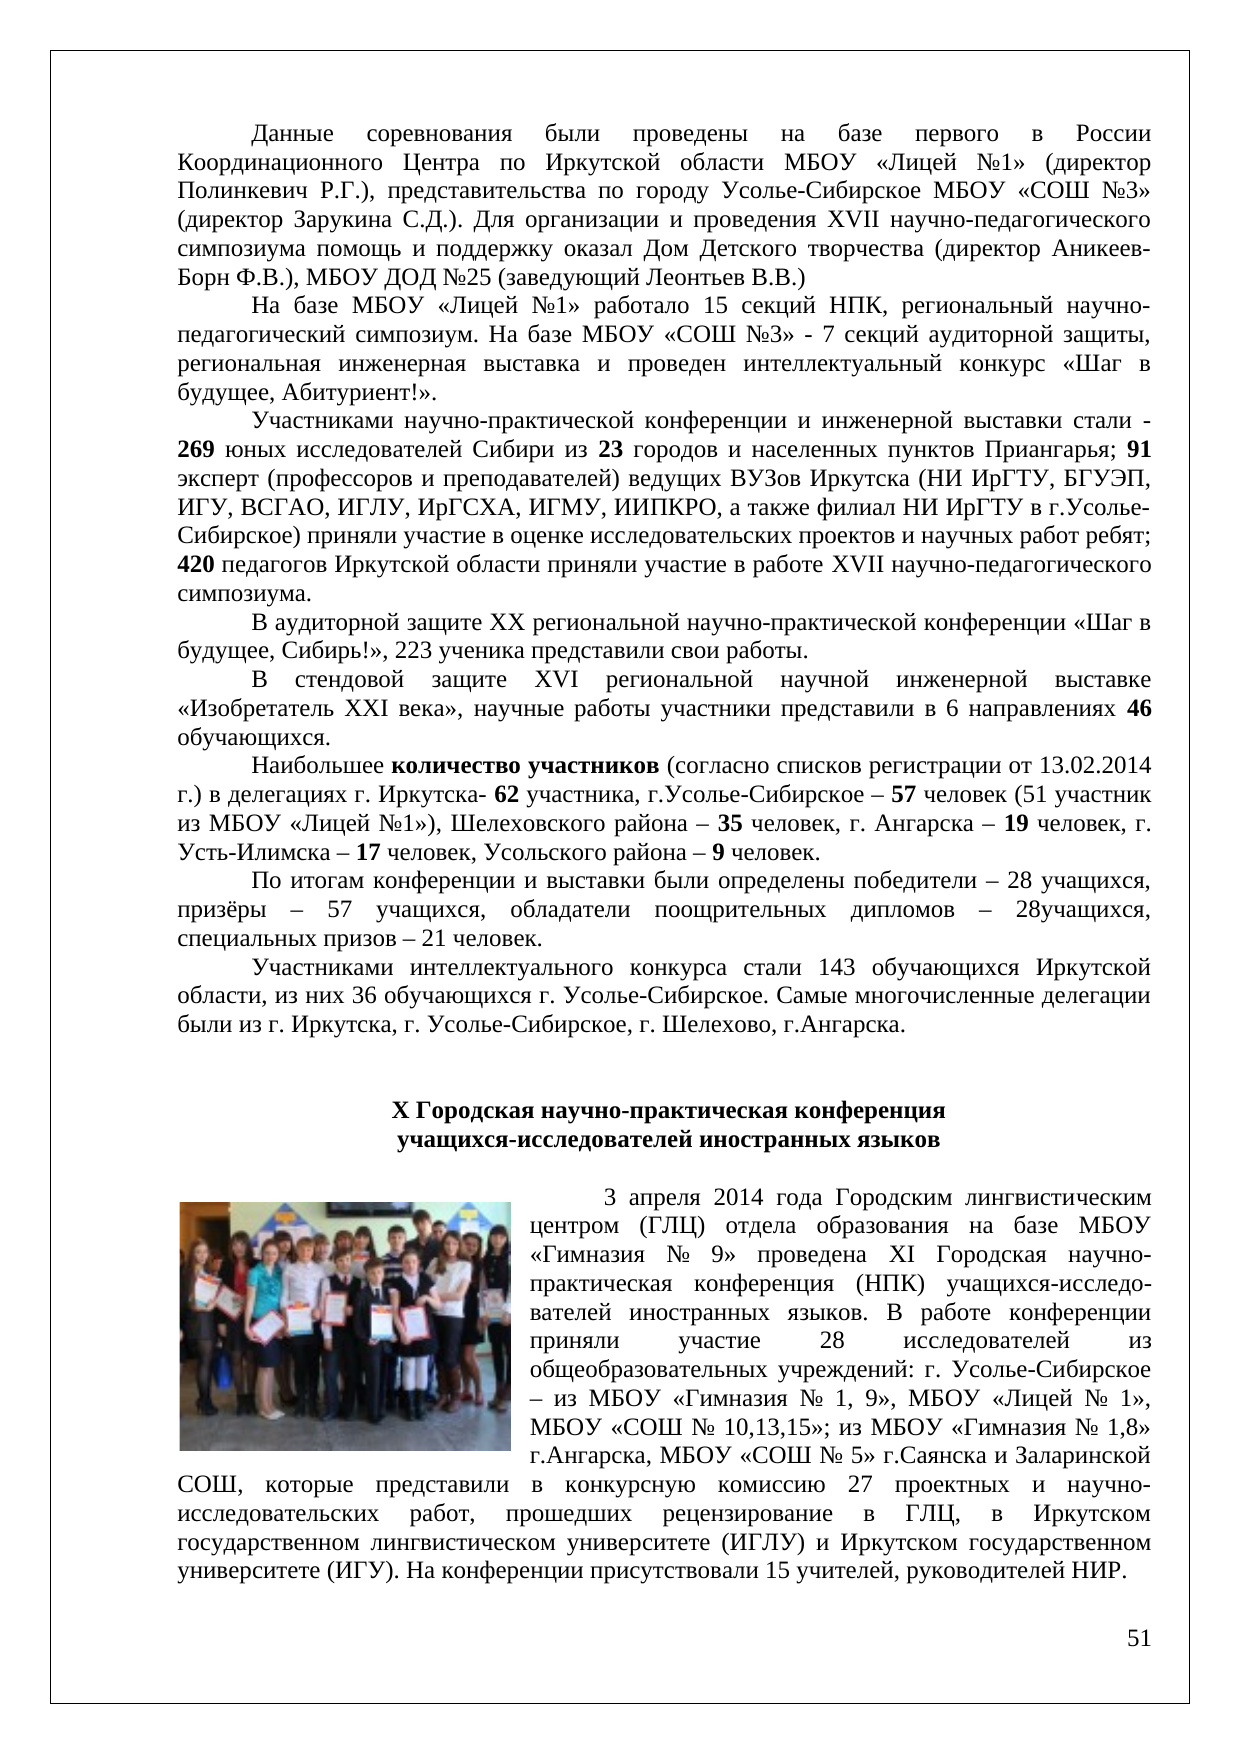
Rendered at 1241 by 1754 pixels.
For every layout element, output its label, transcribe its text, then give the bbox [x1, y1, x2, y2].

text учащихся-исследователей иностранных языков [177, 1124, 1160, 1153]
text X Городская научно-практическая конференция [177, 1096, 1160, 1124]
text На базе МБОУ «Лицей №1» работало 15 секций НПК, региональный научно-педагогический симпозиум. На базе МБОУ «СОШ №3» - 7 секций аудиторной защиты, региональная инженерная выставка и проведен интеллектуальный конкурс «Шаг в будущее, Абитуриент!». [177, 291, 1152, 406]
text В аудиторной защите XX региональной научно-практической конференции «Шаг в будущее, Сибирь!», 223 ученика представили свои работы. [177, 607, 1152, 664]
text В стендовой защите XVI региональной научной инженерной выставке «Изобретатель XXI века», научные работы участники представили в 6 направлениях 46 обучающихся. [177, 664, 1152, 751]
picture [179, 1202, 511, 1449]
text Данные соревнования были проведены на базе первого в России Координационного Центра по Иркутской области МБОУ «Лицей №1» (директор Полинкевич Р.Г.), представительства по городу Усолье-Сибирское МБОУ «СОШ №3» (директор Зарукина С.Д.). Для организации и проведения XVII научно-педагогического симпозиума помощь и поддержку оказал Дом Детского творчества (директор Аникеев-Борн Ф.В.), МБОУ ДОД №25 (заведующий Леонтьев В.В.) [177, 118, 1152, 291]
text Участниками научно-практической конференции и инженерной выставки стали -269 юных исследователей Сибири из 23 городов и населенных пунктов Приангарья; 91 эксперт (профессоров и преподавателей) ведущих ВУЗов Иркутска (НИ ИрГТУ, БГУЭП, ИГУ, ВСГАО, ИГЛУ, ИрГСХА, ИГМУ, ИИПКРО, а также филиал НИ ИрГТУ в г.Усолье-Сибирское) приняли участие в оценке исследовательских проектов и научных работ ребят; 420 педагогов Иркутской области приняли участие в работе XVII научно-педагогического симпозиума. [177, 406, 1152, 607]
text По итогам конференции и выставки были определены победители – 28 учащихся, призёры – 57 учащихся, обладатели поощрительных дипломов – 28учащихся, специальных призов – 21 человек. [177, 866, 1152, 952]
text Участниками интеллектуального конкурса стали 143 обучающихся Иркутской области, из них 36 обучающихся г. Усолье-Сибирское. Самые многочисленные делегации были из г. Иркутска, г. Усолье-Сибирское, г. Шелехово, г.Ангарска. [177, 952, 1152, 1038]
text Наибольшее количество участников (согласно списков регистрации от 13.02.2014 г.) в делегациях г. Иркутска- 62 участника, г.Усолье-Сибирское – 57 человек (51 участник из МБОУ «Лицей №1»), Шелеховского района – 35 человек, г. Ангарска – 19 человек, г. Усть-Илимска – 17 человек, Усольского района – 9 человек. [177, 751, 1152, 866]
text 3 апреля 2014 года Городским лингвистическим центром (ГЛЦ) отдела образования на базе МБОУ «Гимназия № 9» проведена XI Городская научно-практическая конференция (НПК) учащихся-исследователей иностранных языков. В работе конференции приняли участие 28 исследователей из общеобразовательных учреждений: г. Усолье-Сибирское – из МБОУ «Гимназия № 1, 9», МБОУ «Лицей № 1», МБОУ «СОШ № 10,13,15»; из МБОУ «Гимназия № 1,8» г.Ангарска, МБОУ «СОШ № 5» г.Саянска и Заларинской СОШ, которые представили в конкурсную комиссию 27 проектных и научно-исследовательских работ, прошедших рецензирование в ГЛЦ, в Иркутском государственном лингвистическом университете (ИГЛУ) и Иркутском государственном университете (ИГУ). На конференции присутствовали 15 учителей, руководителей НИР. [177, 1182, 1152, 1584]
